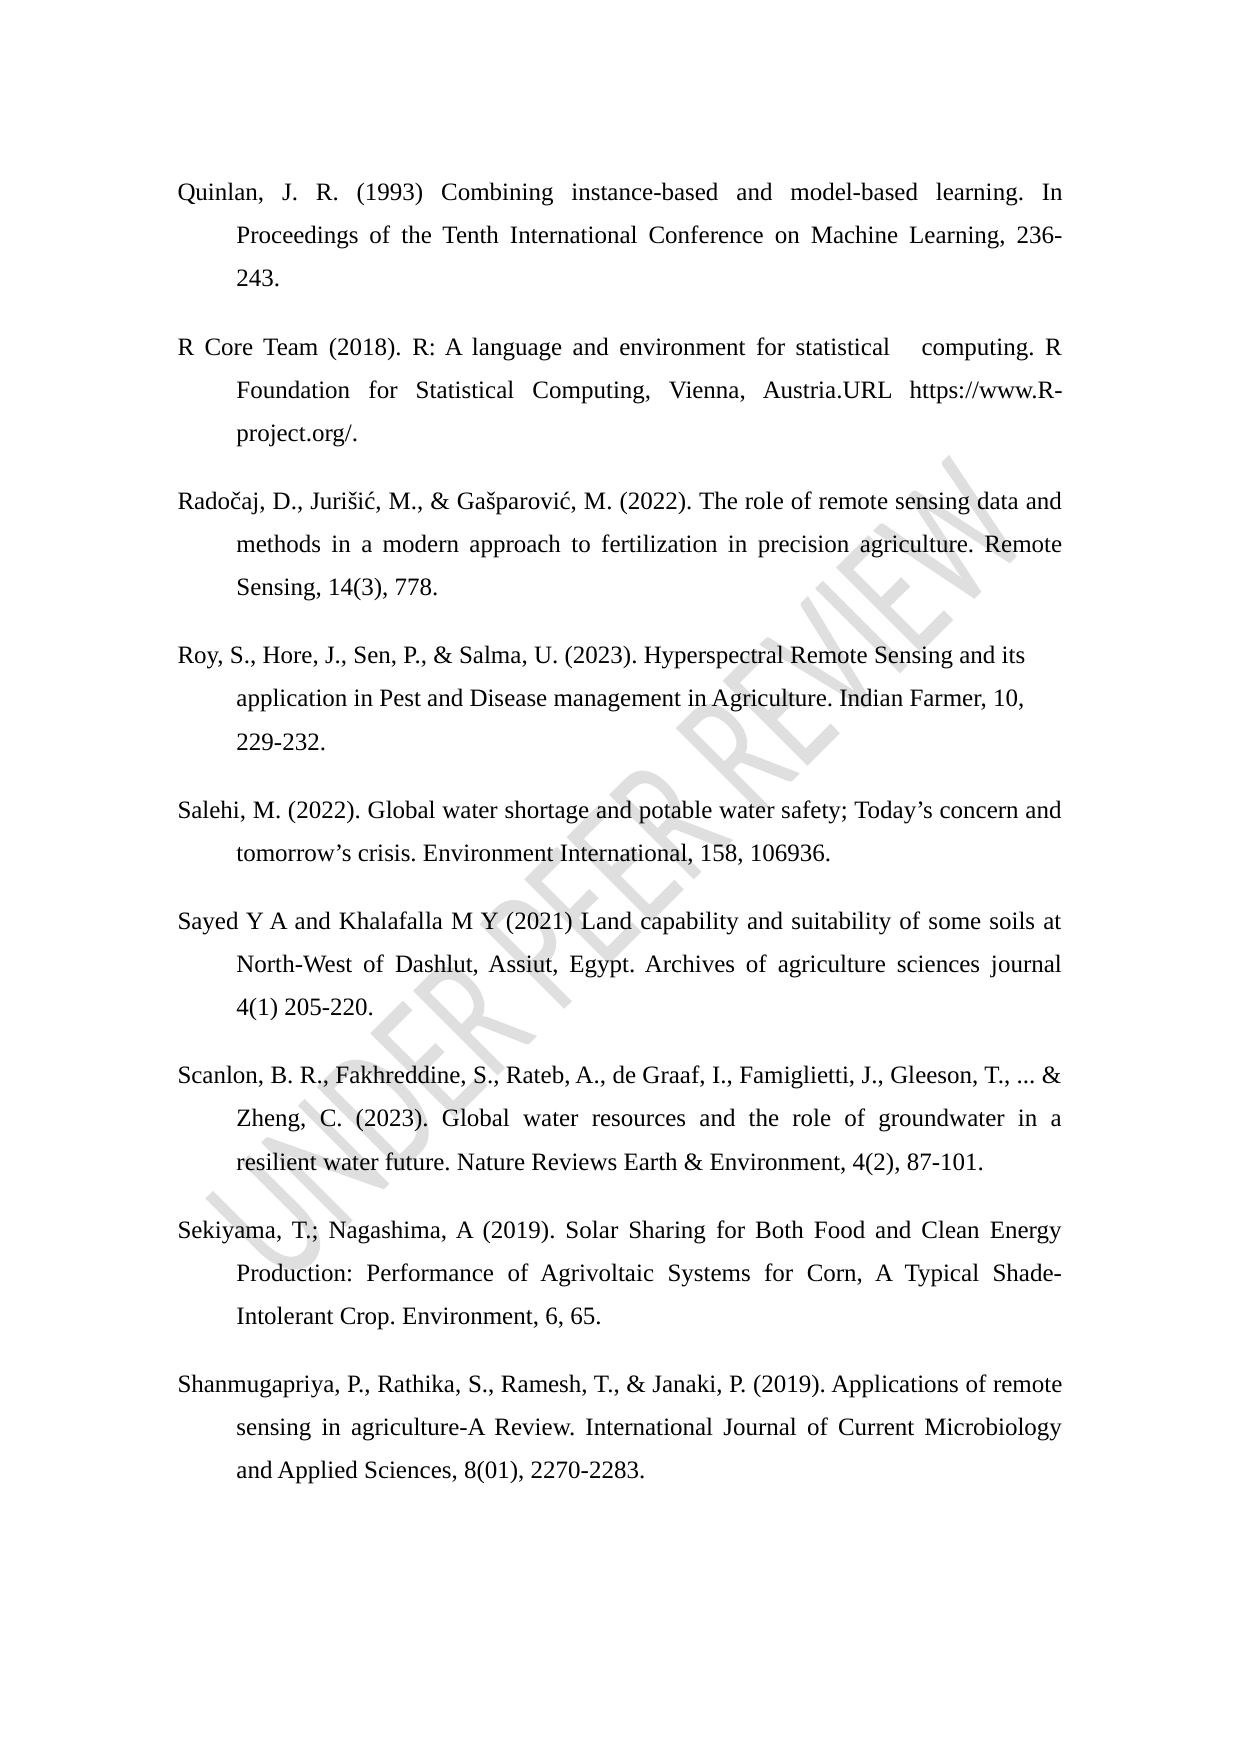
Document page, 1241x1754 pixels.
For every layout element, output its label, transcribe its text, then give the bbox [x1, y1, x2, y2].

text Quinlan, J. R. (1993) Combining instance-based and model-based learning. In Proceedings of the Tenth International Conference on Machine Learning, 236-243. [177, 177, 1063, 292]
text Radočaj, D., Jurišić, M., & Gašparović, M. (2022). The role of remote sensing data and methods in a modern approach to fertilization in precision agriculture. Remote Sensing, 14(3), 778. [177, 486, 1063, 601]
text Scanlon, B. R., Fakhreddine, S., Rateb, A., de Graaf, I., Famiglietti, J., Gleeson, T., ... & Zheng, C. (2023). Global water resources and the role of groundwater in a resilient water future. Nature Reviews Earth & Environment, 4(2), 87-101. [177, 1060, 1063, 1175]
text Sekiyama, T.; Nagashima, A (2019). Solar Sharing for Both Food and Clean Energy Production: Performance of Agrivoltaic Systems for Corn, A Typical Shade-Intolerant Crop. Environment, 6, 65. [177, 1215, 1063, 1330]
text Roy, S., Hore, J., Sen, P., & Salma, U. (2023). Hyperspectral Remote Sensing and its application in Pest and Disease management in Agriculture. Indian Farmer, 10, 229-232. [177, 640, 1063, 755]
text Shanmugapriya, P., Rathika, S., Ramesh, T., & Janaki, P. (2019). Applications of remote sensing in agriculture-A Review. International Journal of Current Microbiology and Applied Sciences, 8(01), 2270-2283. [177, 1369, 1063, 1484]
text Salehi, M. (2022). Global water shortage and potable water safety; Today’s concern and tomorrow’s crisis. Environment International, 158, 106936. [177, 795, 1063, 867]
text R Core Team (2018). R: A language and environment for statistical computing. R Foundation for Statistical Computing, Vienna, Austria.URL https://www.R-project.org/. [177, 332, 1063, 447]
text Sayed Y A and Khalafalla M Y (2021) Land capability and suitability of some soils at North-West of Dashlut, Assiut, Egypt. Archives of agriculture sciences journal 4(1) 205-220. [177, 906, 1063, 1021]
